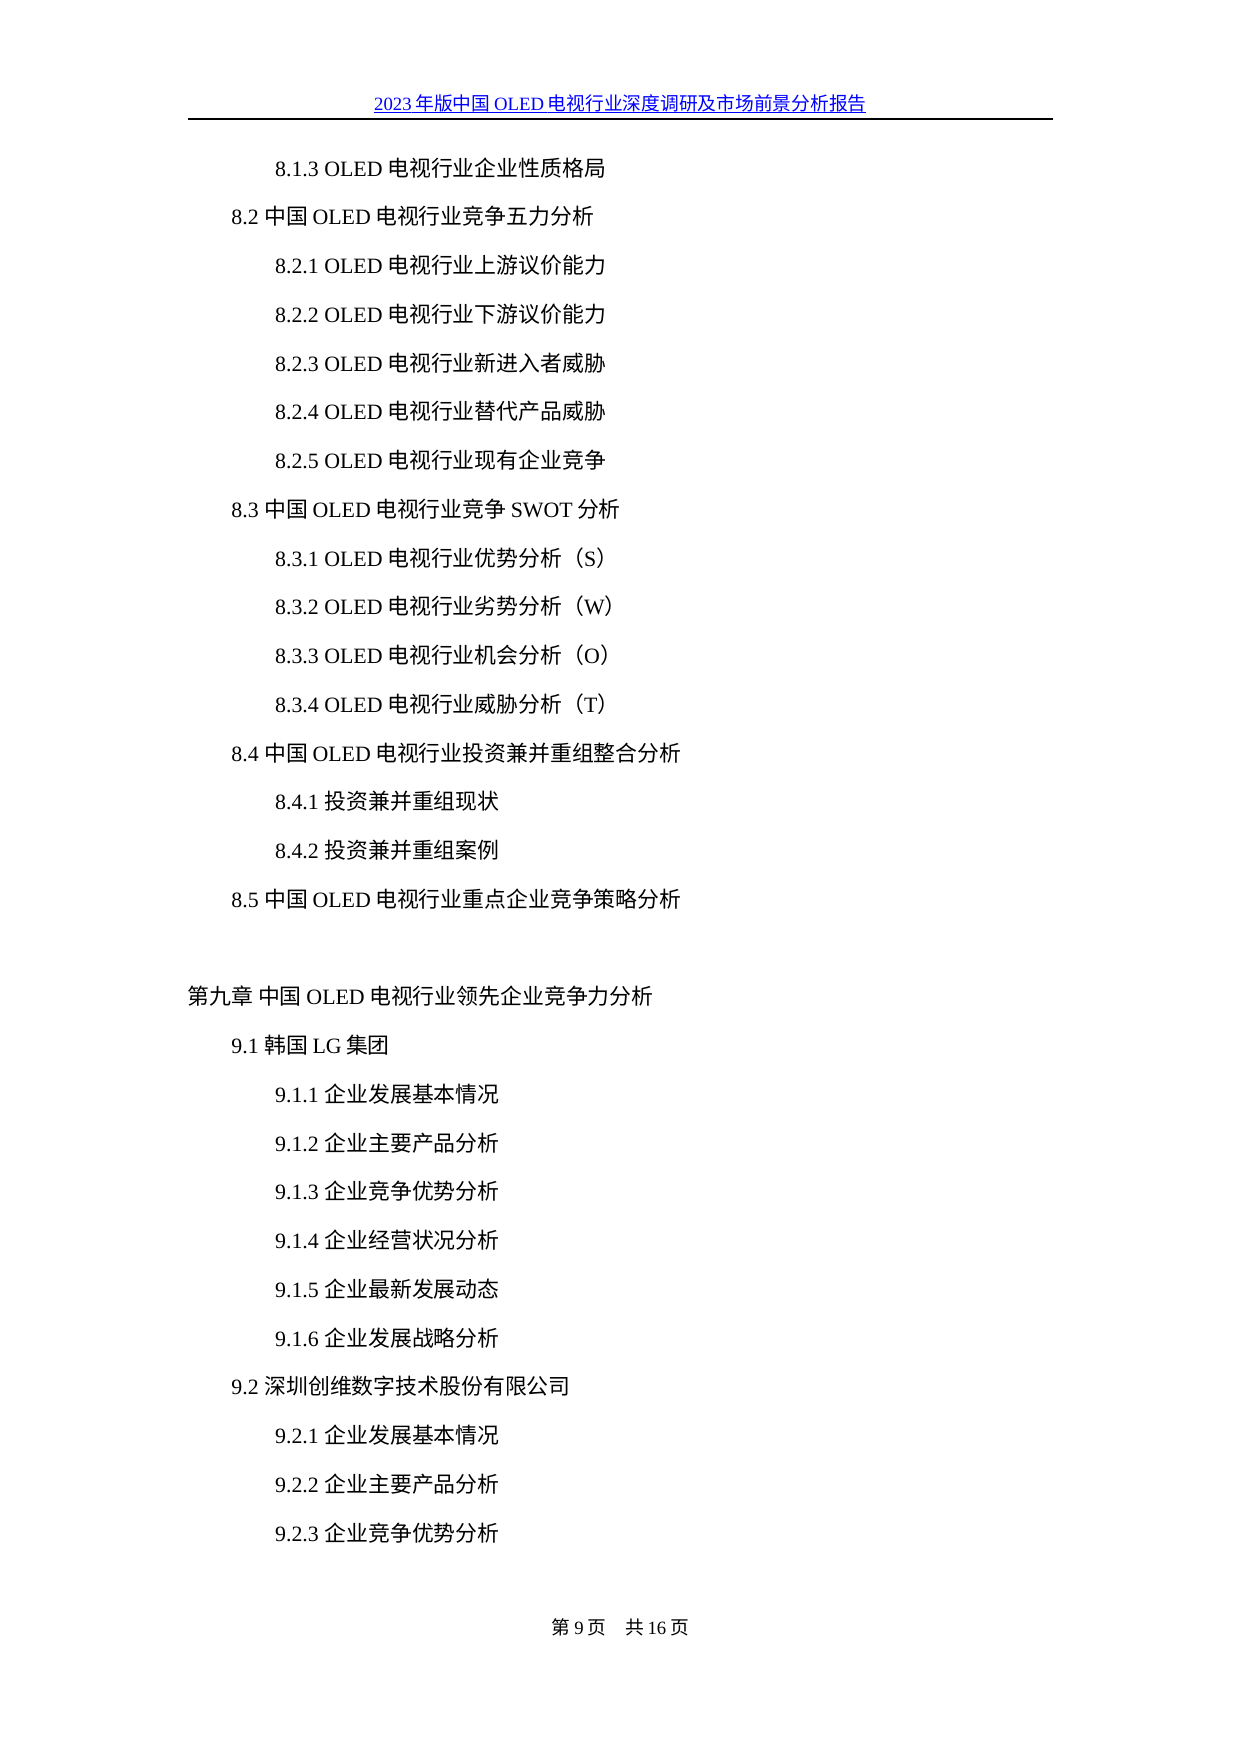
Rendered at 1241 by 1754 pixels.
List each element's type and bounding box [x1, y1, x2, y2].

text [187, 150, 1053, 1548]
